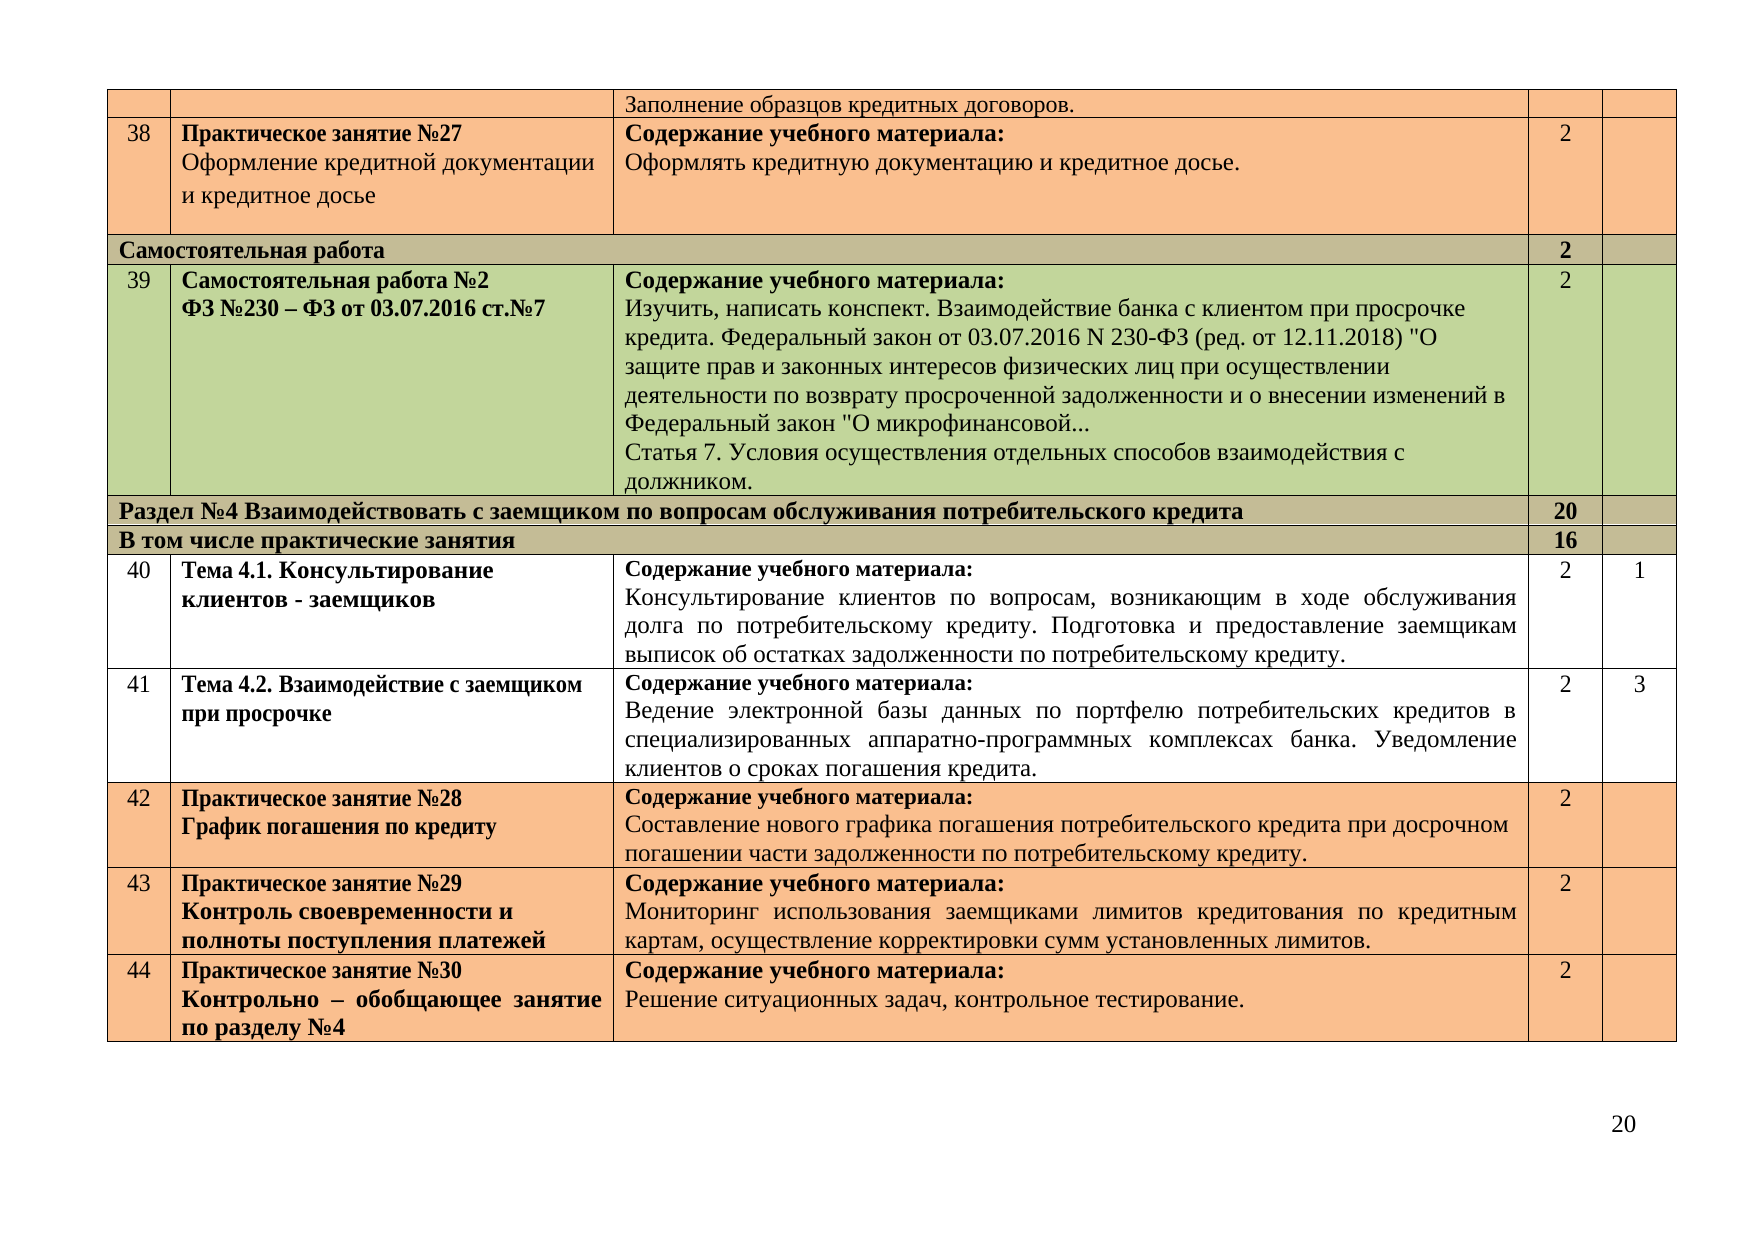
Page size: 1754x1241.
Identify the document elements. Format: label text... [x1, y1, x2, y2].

table_cell 2 [1529, 555, 1602, 668]
table_cell 41 [108, 669, 170, 782]
table_cell 16 [1529, 526, 1602, 554]
table_cell 42 [108, 783, 170, 867]
table_cell Содержание учебного материала: Изучить, написать конспект. Взаимодействие банка с клиентом при просрочке кредита. Федеральный закон от 03.07.2016 N 230-ФЗ (ред. от 12.11.2018) "О защите прав и законных интересов физических лиц при осуществлении деятельности по возврату просроченной задолженности и о внесении изменений в Федеральный закон "О микрофинансовой... Статья 7. Условия осуществления отдельных способов взаимодействия с должником. [614, 265, 1528, 495]
table_cell 2 [1529, 265, 1602, 495]
table_cell 1 [1603, 555, 1676, 668]
table_cell 2 [1529, 783, 1602, 867]
table_cell Содержание учебного материала: Консультирование клиентов по вопросам, возникающим в ходе обслуживания долга по потребительскому кредиту. Подготовка и предоставление заемщикам выписок об остатках задолженности по потребительскому кредиту. [614, 555, 1528, 668]
table_cell В том числе практические занятия [108, 526, 1528, 554]
table_cell Практическое занятие №28 График погашения по кредиту [171, 783, 613, 867]
table_cell Содержание учебного материала: Решение ситуационных задач, контрольное тестирование. [614, 955, 1528, 1041]
table_cell Содержание учебного материала: Мониторинг использования заемщиками лимитов кредитования по кредитным картам, осуществление корректировки сумм установленных лимитов. [614, 868, 1528, 954]
table_cell Самостоятельная работа [108, 235, 1528, 264]
table_cell Содержание учебного материала: Оформлять кредитную документацию и кредитное досье. [614, 118, 1528, 234]
table_cell 38 [108, 118, 170, 234]
table_cell [1603, 118, 1676, 234]
table_cell Практическое занятие №29 Контроль своевременности и полноты поступления платежей [171, 868, 613, 954]
table_cell Содержание учебного материала: Составление нового графика погашения потребительского кредита при досрочном погашении части задолженности по потребительскому кредиту. [614, 783, 1528, 867]
table_cell 39 [108, 265, 170, 495]
table_cell 40 [108, 555, 170, 668]
table_cell 2 [1529, 868, 1602, 954]
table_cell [614, 90, 1528, 117]
table_cell 3 [1603, 669, 1676, 782]
table_cell 20 [1529, 496, 1602, 524]
table_cell [1603, 90, 1676, 117]
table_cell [171, 90, 613, 117]
table_cell [1603, 955, 1676, 1041]
table_cell [1603, 783, 1676, 867]
table_cell Раздел №4 Взаимодействовать с заемщиком по вопросам обслуживания потребительского кредита [108, 496, 1528, 524]
table_cell 2 [1529, 90, 1602, 117]
table_cell [1603, 526, 1676, 554]
table_cell Тема 4.2. Взаимодействие с заемщиком при просрочке [171, 669, 613, 782]
table_cell Практическое занятие №30 Контрольно – обобщающее занятие по разделу №4 [171, 955, 613, 1041]
table_cell 37 [108, 90, 170, 117]
table_cell 2 [1529, 118, 1602, 234]
table_cell 44 [108, 955, 170, 1041]
table_cell [1603, 235, 1676, 264]
table_cell Тема 4.1. Консультирование клиентов - заемщиков [171, 555, 613, 668]
table_cell Содержание учебного материала: Ведение электронной базы данных по портфелю потребительских кредитов в специализированных аппаратно-программных комплексах банка. Уведомление клиентов о сроках погашения кредита. [614, 669, 1528, 782]
table_cell Самостоятельная работа №2 ФЗ №230 – ФЗ от 03.07.2016 ст.№7 [171, 265, 613, 495]
table_cell 2 [1529, 669, 1602, 782]
table_cell 2 [1529, 235, 1602, 264]
table_cell Практическое занятие №27 Оформление кредитной документации и кредитное досье [171, 118, 613, 234]
table_cell 43 [108, 868, 170, 954]
table_cell [1603, 496, 1676, 524]
table_cell 2 [1529, 955, 1602, 1041]
table_cell [1603, 868, 1676, 954]
table_cell [1603, 265, 1676, 495]
